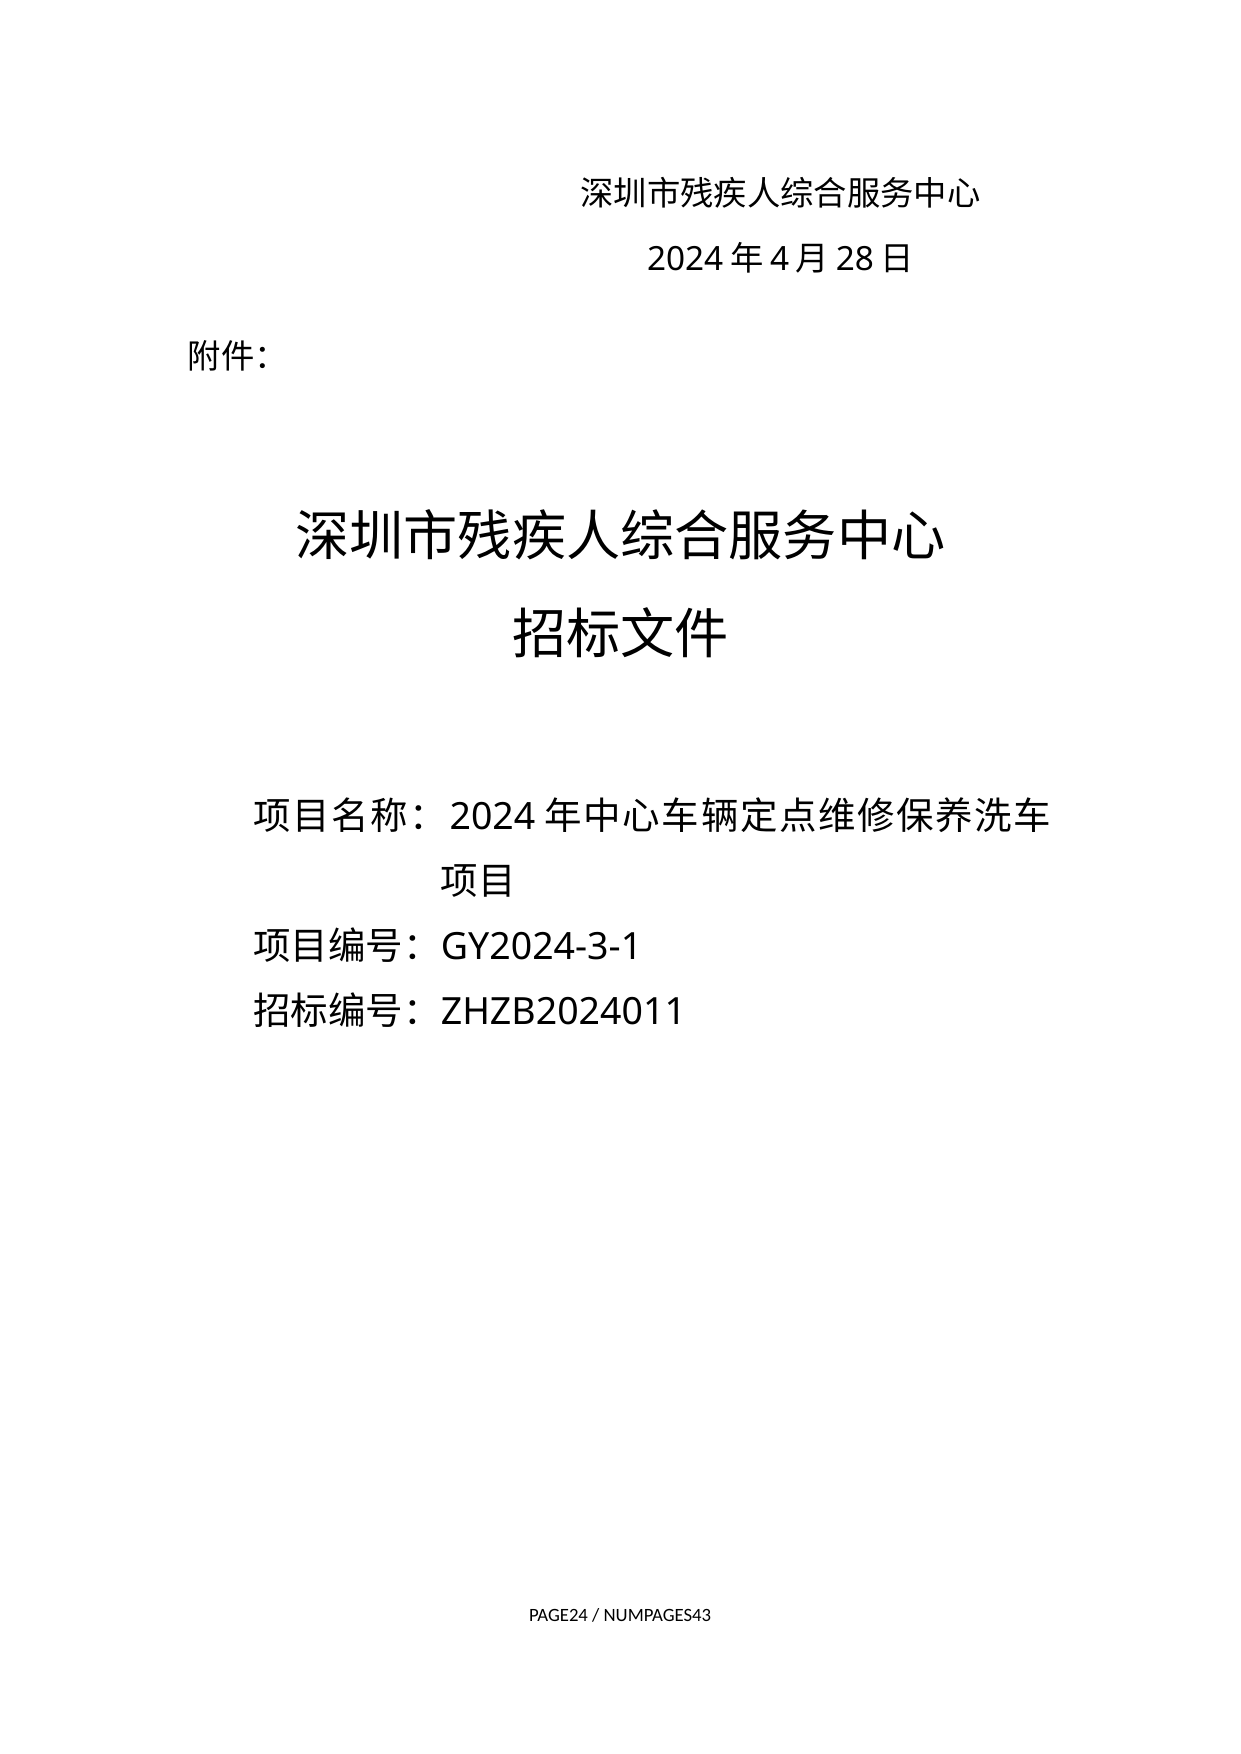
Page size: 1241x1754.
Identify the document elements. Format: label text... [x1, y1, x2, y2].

text 2024年4月28日 [297, 223, 1053, 288]
text 项目编号：GY2024-3-1 [253, 911, 1053, 976]
text 招标编号：ZHZB2024011 [253, 976, 1053, 1041]
text 项目名称：2024年中心车辆定点维修保养洗车项目 [253, 781, 1053, 911]
text 附件： [187, 321, 1053, 386]
text 招标文件 [187, 581, 1053, 678]
text 深圳市残疾人综合服务中心 [297, 158, 1053, 223]
text 深圳市残疾人综合服务中心 [187, 483, 1053, 581]
